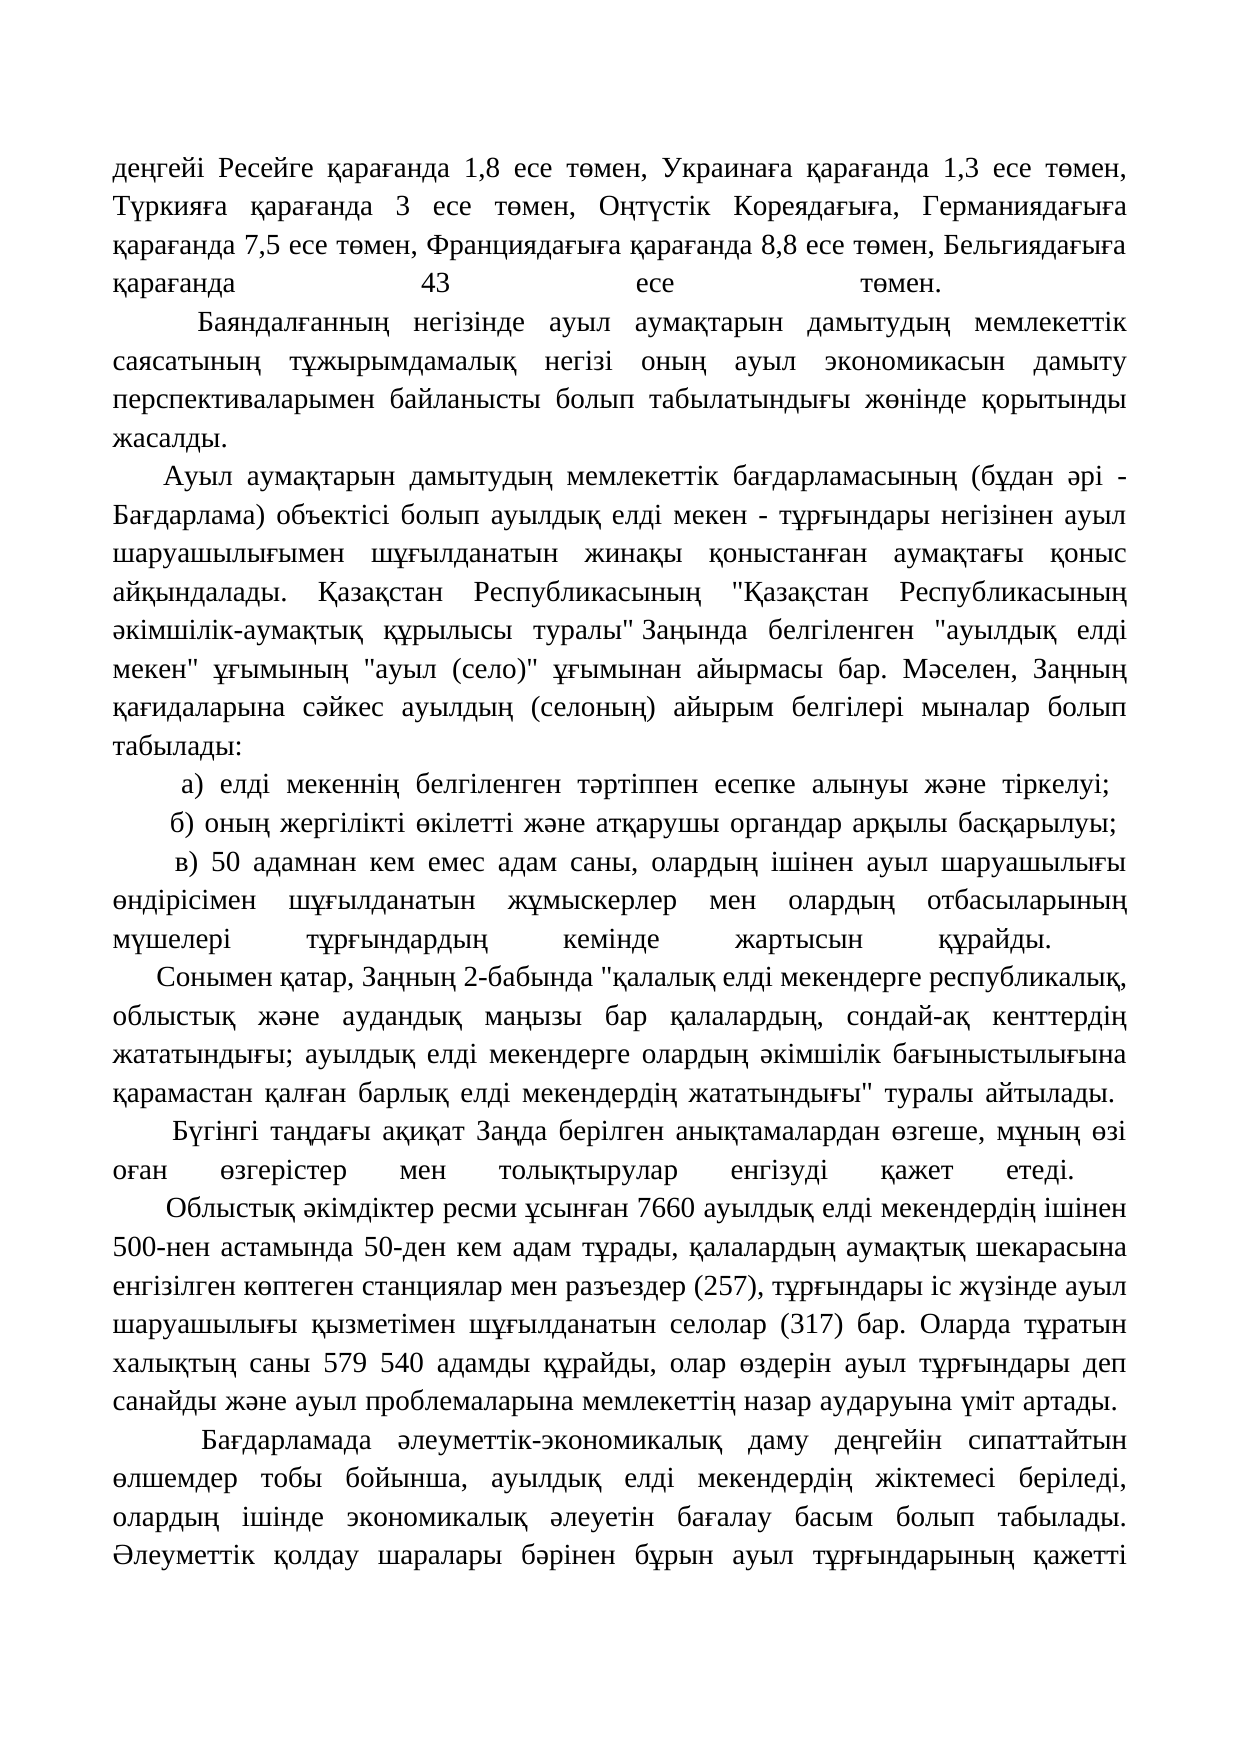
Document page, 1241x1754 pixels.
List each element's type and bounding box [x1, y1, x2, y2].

text [112, 150, 1128, 1571]
